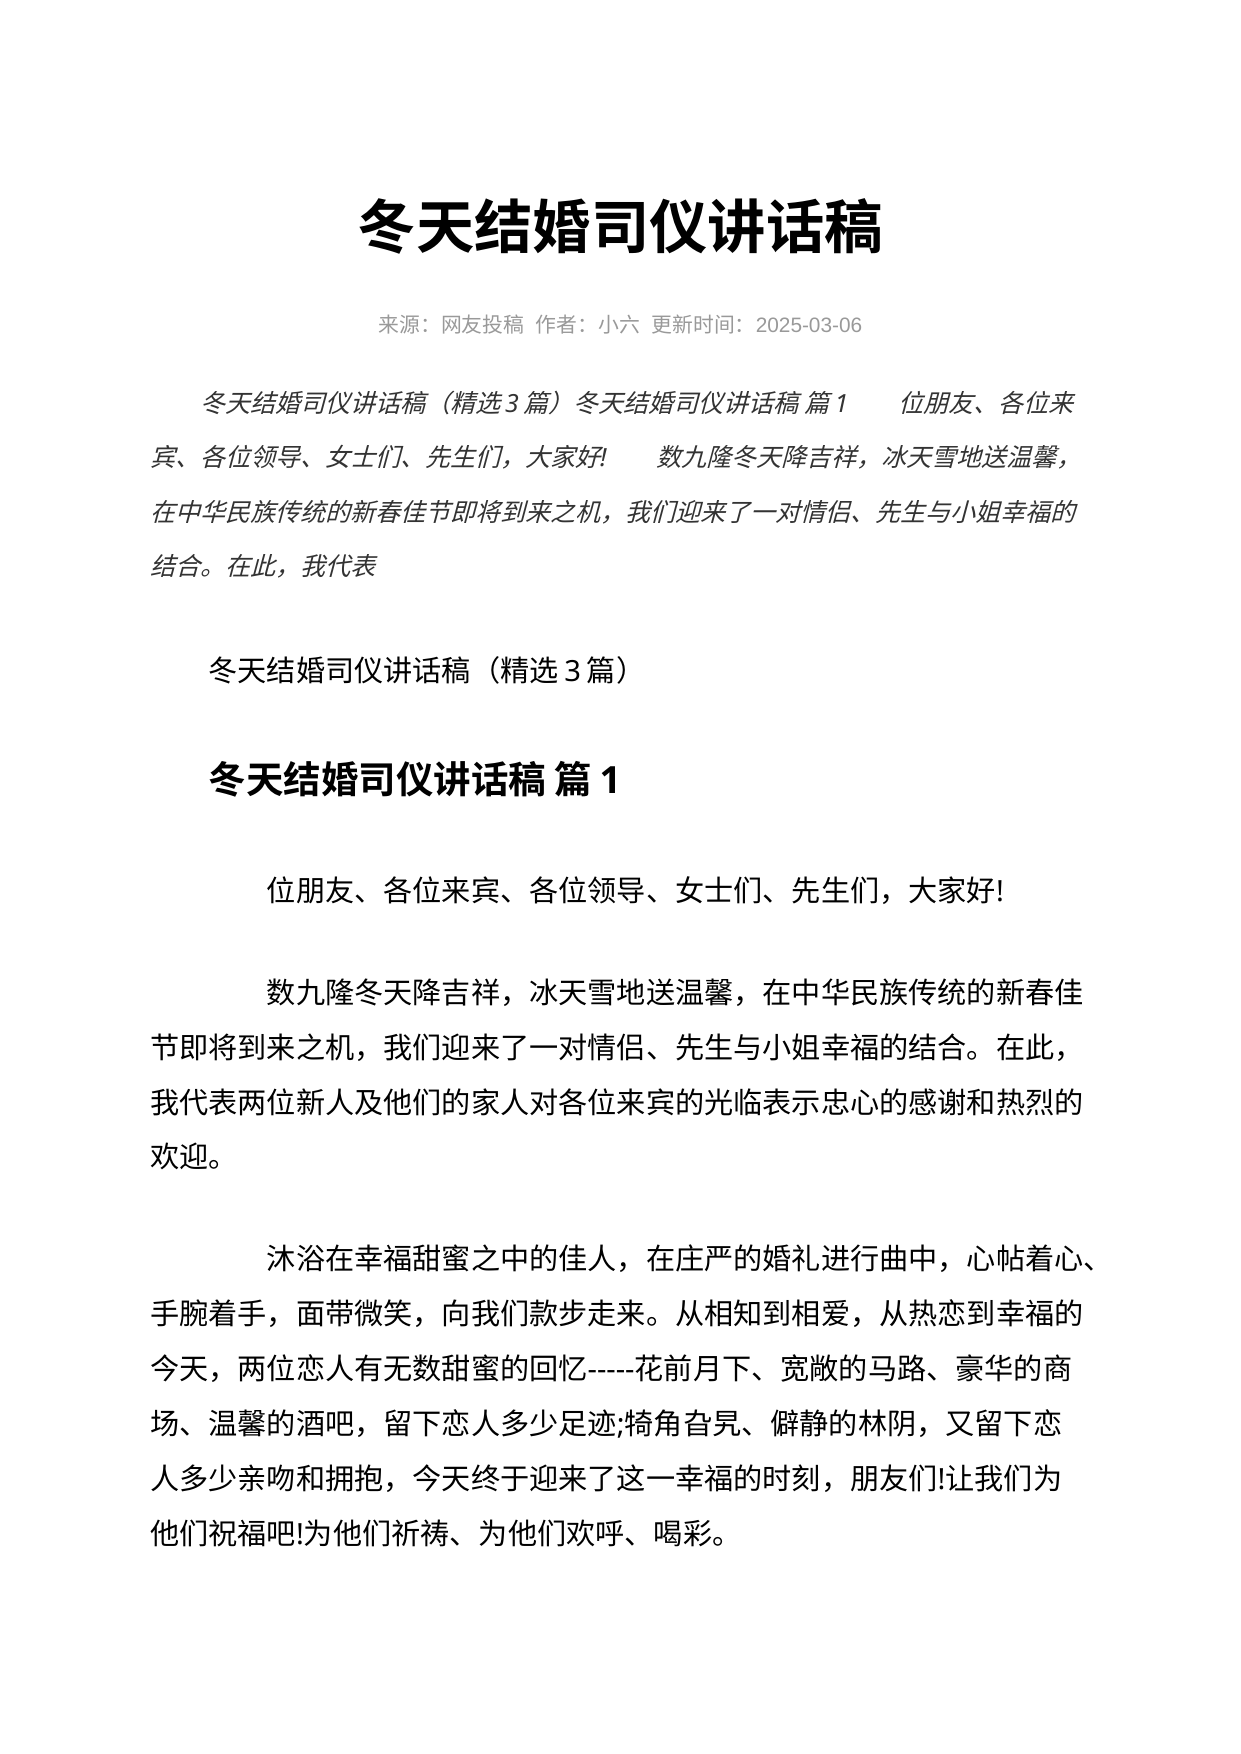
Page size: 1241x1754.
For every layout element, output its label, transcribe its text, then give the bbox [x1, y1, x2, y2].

text 位朋友、各位来宾、各位领导、女士们、先生们，大家好! [150, 867, 1090, 910]
text 冬天结婚司仪讲话稿 篇1 [150, 750, 1090, 804]
text 冬天结婚司仪讲话稿（精选3篇）冬天结婚司仪讲话稿 篇1 位朋友、各位来宾、各位领导、女士们、先生们，大家好! 数九隆冬天降吉祥，冰天雪地送温馨，在中华民族传统的新春佳节即将到来之机，我们迎来了一对情侣、先生与小姐幸福的结合。在此，我代表 [150, 383, 1090, 583]
text 冬天结婚司仪讲话稿（精选3篇） [150, 648, 1090, 690]
text 沐浴在幸福甜蜜之中的佳人，在庄严的婚礼进行曲中，心帖着心、手腕着手，面带微笑，向我们款步走来。从相知到相爱，从热恋到幸福的今天，两位恋人有无数甜蜜的回忆-----花前月下、宽敞的马路、豪华的商场、温馨的酒吧，留下恋人多少足迹;犄角旮旯、僻静的林阴，又留下恋人多少亲吻和拥抱，今天终于迎来了这一幸福的时刻，朋友们!让我们为他们祝福吧!为他们祈祷、为他们欢呼、喝彩。 [150, 1236, 1090, 1553]
subtitle 冬天结婚司仪讲话稿 [150, 181, 1090, 266]
text 来源：网友投稿 作者：小六 更新时间：2025-03-06 [150, 313, 1090, 337]
text 数九隆冬天降吉祥，冰天雪地送温馨，在中华民族传统的新春佳节即将到来之机，我们迎来了一对情侣、先生与小姐幸福的结合。在此，我代表两位新人及他们的家人对各位来宾的光临表示忠心的感谢和热烈的欢迎。 [150, 969, 1090, 1176]
